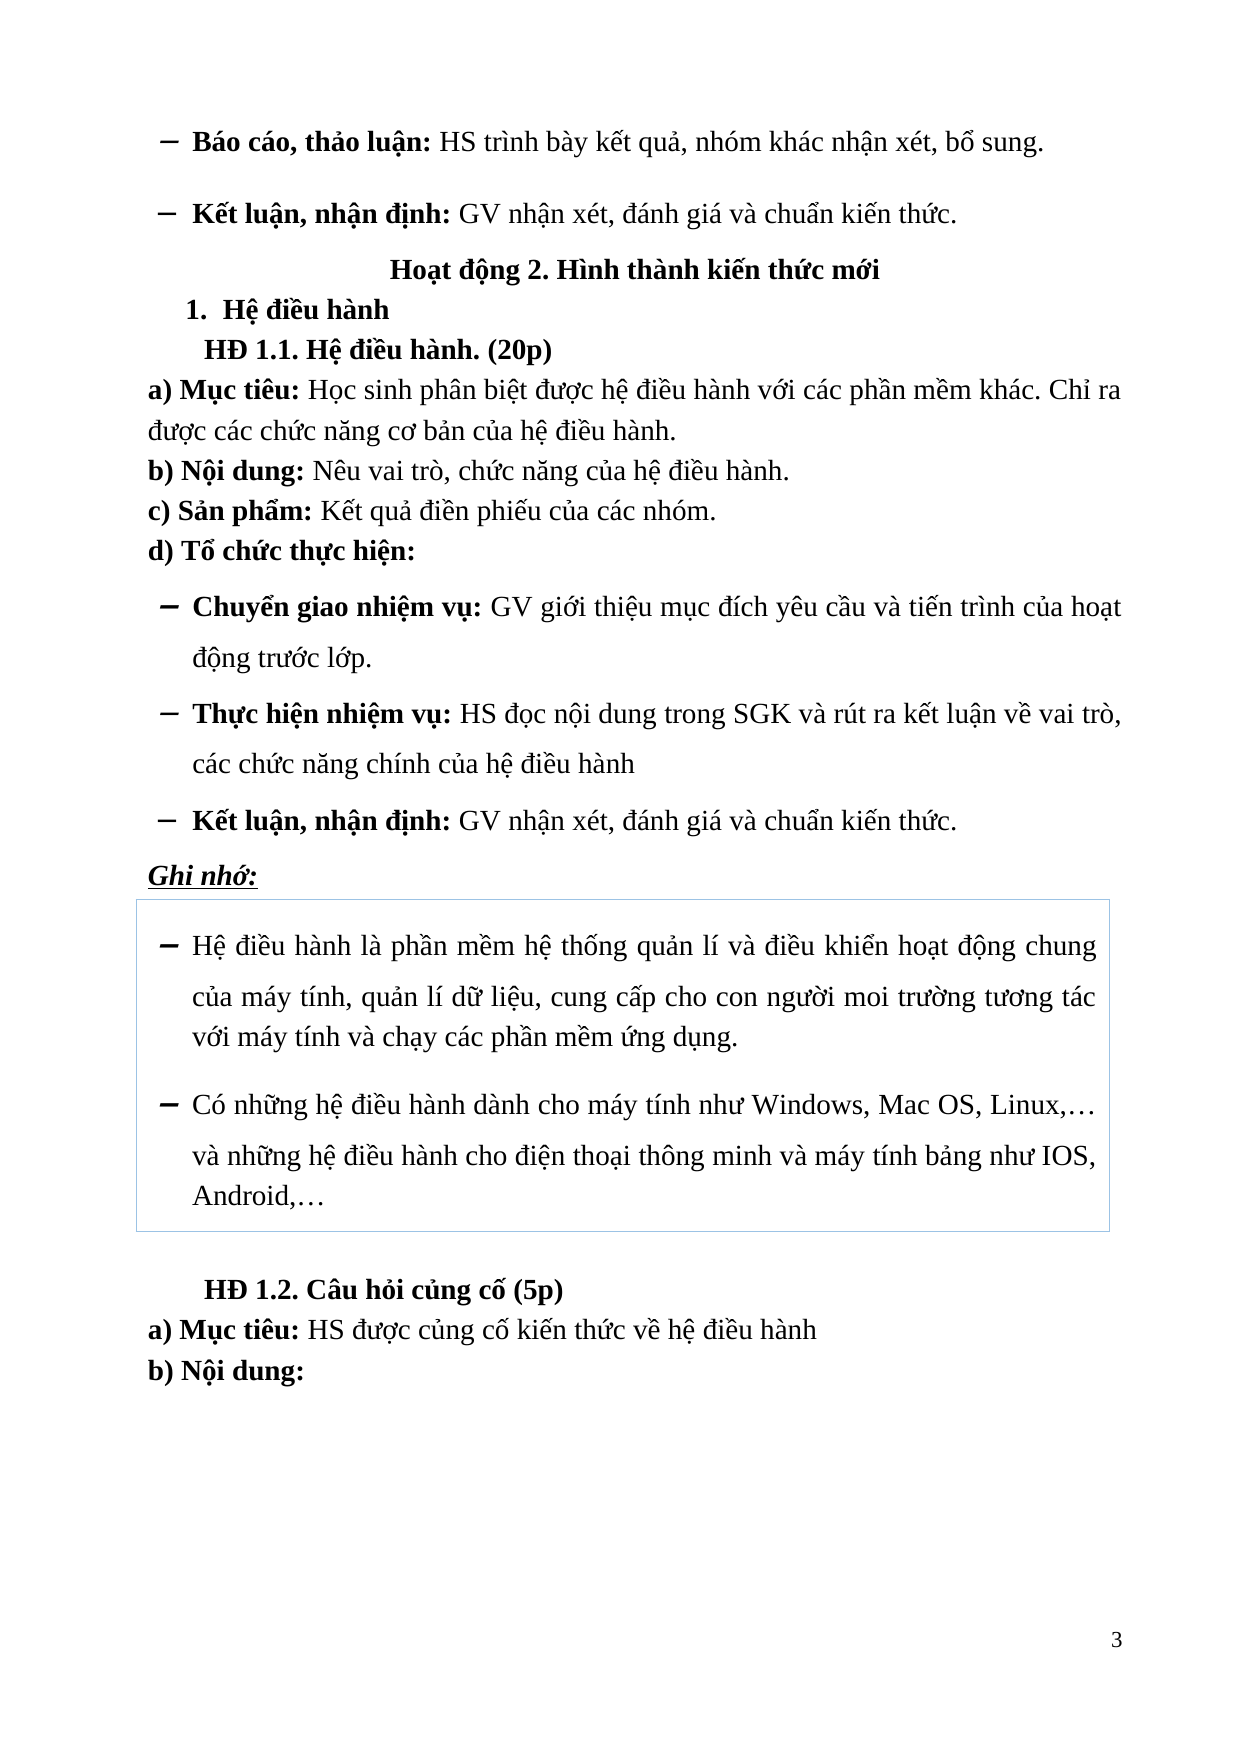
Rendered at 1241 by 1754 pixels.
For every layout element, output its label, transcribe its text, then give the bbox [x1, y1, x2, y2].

text b) Nội dung: [148, 1353, 1122, 1386]
text b) Nội dung: Nêu vai trò, chức năng của hệ điều hành. [148, 453, 1122, 486]
list Hệ điều hành [185, 292, 1122, 326]
list Thực hiện nhiệm vụ: HS đọc nội dung trong SGK và rút ra kết luận về vai trò, các chức năng chính của hệ điều hành [154, 680, 1122, 780]
list Kết luận, nhận định: GV nhận xét, đánh giá và chuẩn kiến thức. [154, 180, 1122, 240]
text a) Mục tiêu: Học sinh phân biệt được hệ điều hành với các phần mềm khác. Chỉ ra được các chức năng cơ bản của hệ điều hành. [148, 372, 1122, 446]
text Hoạt động 2. Hình thành kiến thức mới [148, 252, 1122, 285]
text Ghi nhớ: [148, 858, 1122, 892]
text c) Sản phẩm: Kết quả điền phiếu của các nhóm. [148, 493, 1122, 527]
text a) Mục tiêu: HS được củng cố kiến thức về hệ điều hành [148, 1312, 1122, 1346]
text HĐ 1.1. Hệ điều hành. (20p) [148, 332, 1122, 366]
list Kết luận, nhận định: GV nhận xét, đánh giá và chuẩn kiến thức. [154, 787, 1122, 847]
list Báo cáo, thảo luận: HS trình bày kết quả, nhóm khác nhận xét, bổ sung. [154, 108, 1122, 168]
table_header Hệ điều hành là phần mềm hệ thống quản lí và điều khiển hoạt động chung của máy tính, quản lí dữ liệu, cung cấp cho con người moi trường tương tác với máy tính và chạy các phần mềm ứng dụng. Có những hệ điều hành dành cho máy tính như Windows, Mac OS, Linux,… và những hệ điều hành cho điện thoại thông minh và máy tính bảng như IOS, Android,… [137, 900, 1109, 1231]
text d) Tổ chức thực hiện: [148, 533, 1122, 567]
text HĐ 1.2. Câu hỏi củng cố (5p) [148, 1272, 1122, 1306]
list Chuyển giao nhiệm vụ: GV giới thiệu mục đích yêu cầu và tiến trình của hoạt động trước lớp. [154, 573, 1122, 673]
